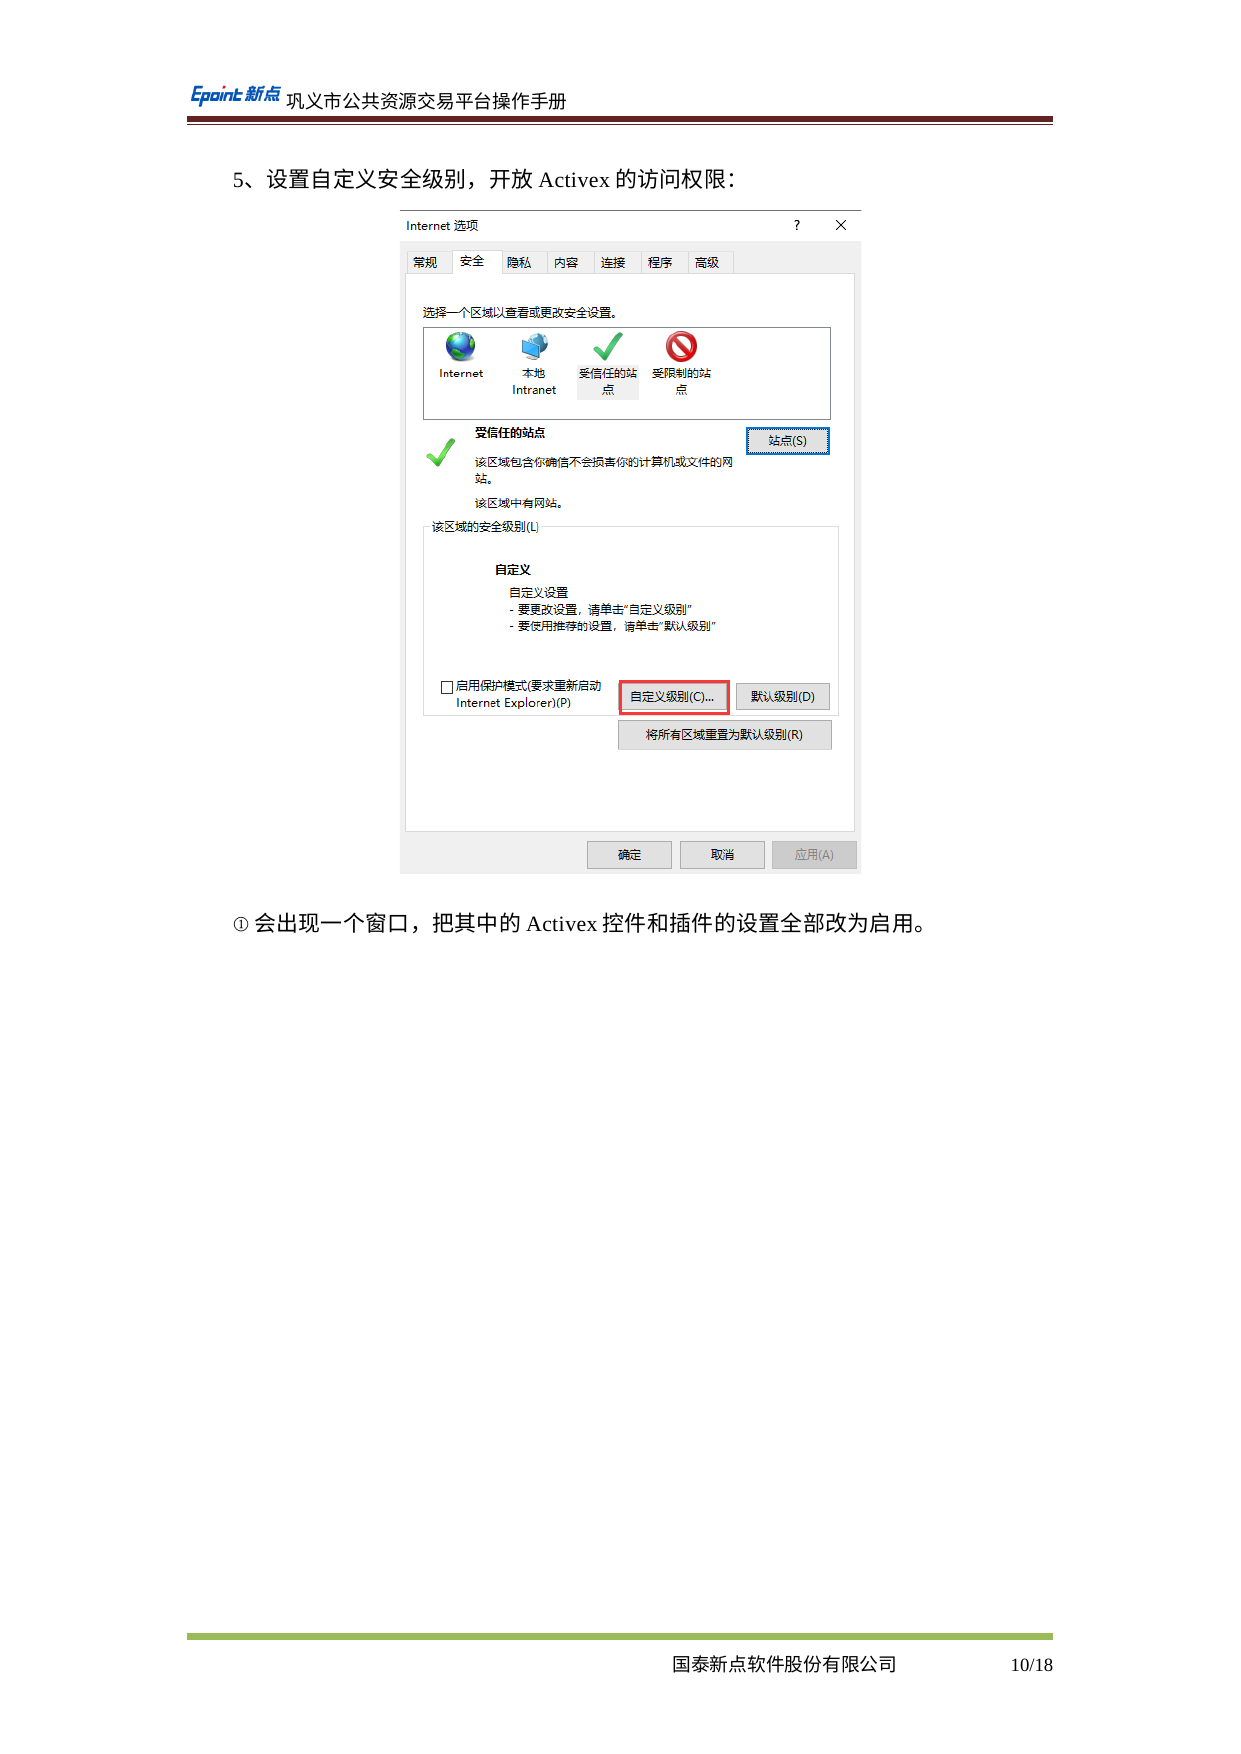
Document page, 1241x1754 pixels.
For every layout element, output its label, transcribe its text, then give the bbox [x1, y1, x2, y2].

text ①会出现一个窗口，把其中的Activex控件和插件的设置全部改为启用。 [187, 905, 1053, 938]
text 5、设置自定义安全级别，开放Activex的访问权限： [187, 162, 1053, 194]
picture [187, 70, 286, 109]
picture [399, 210, 862, 874]
